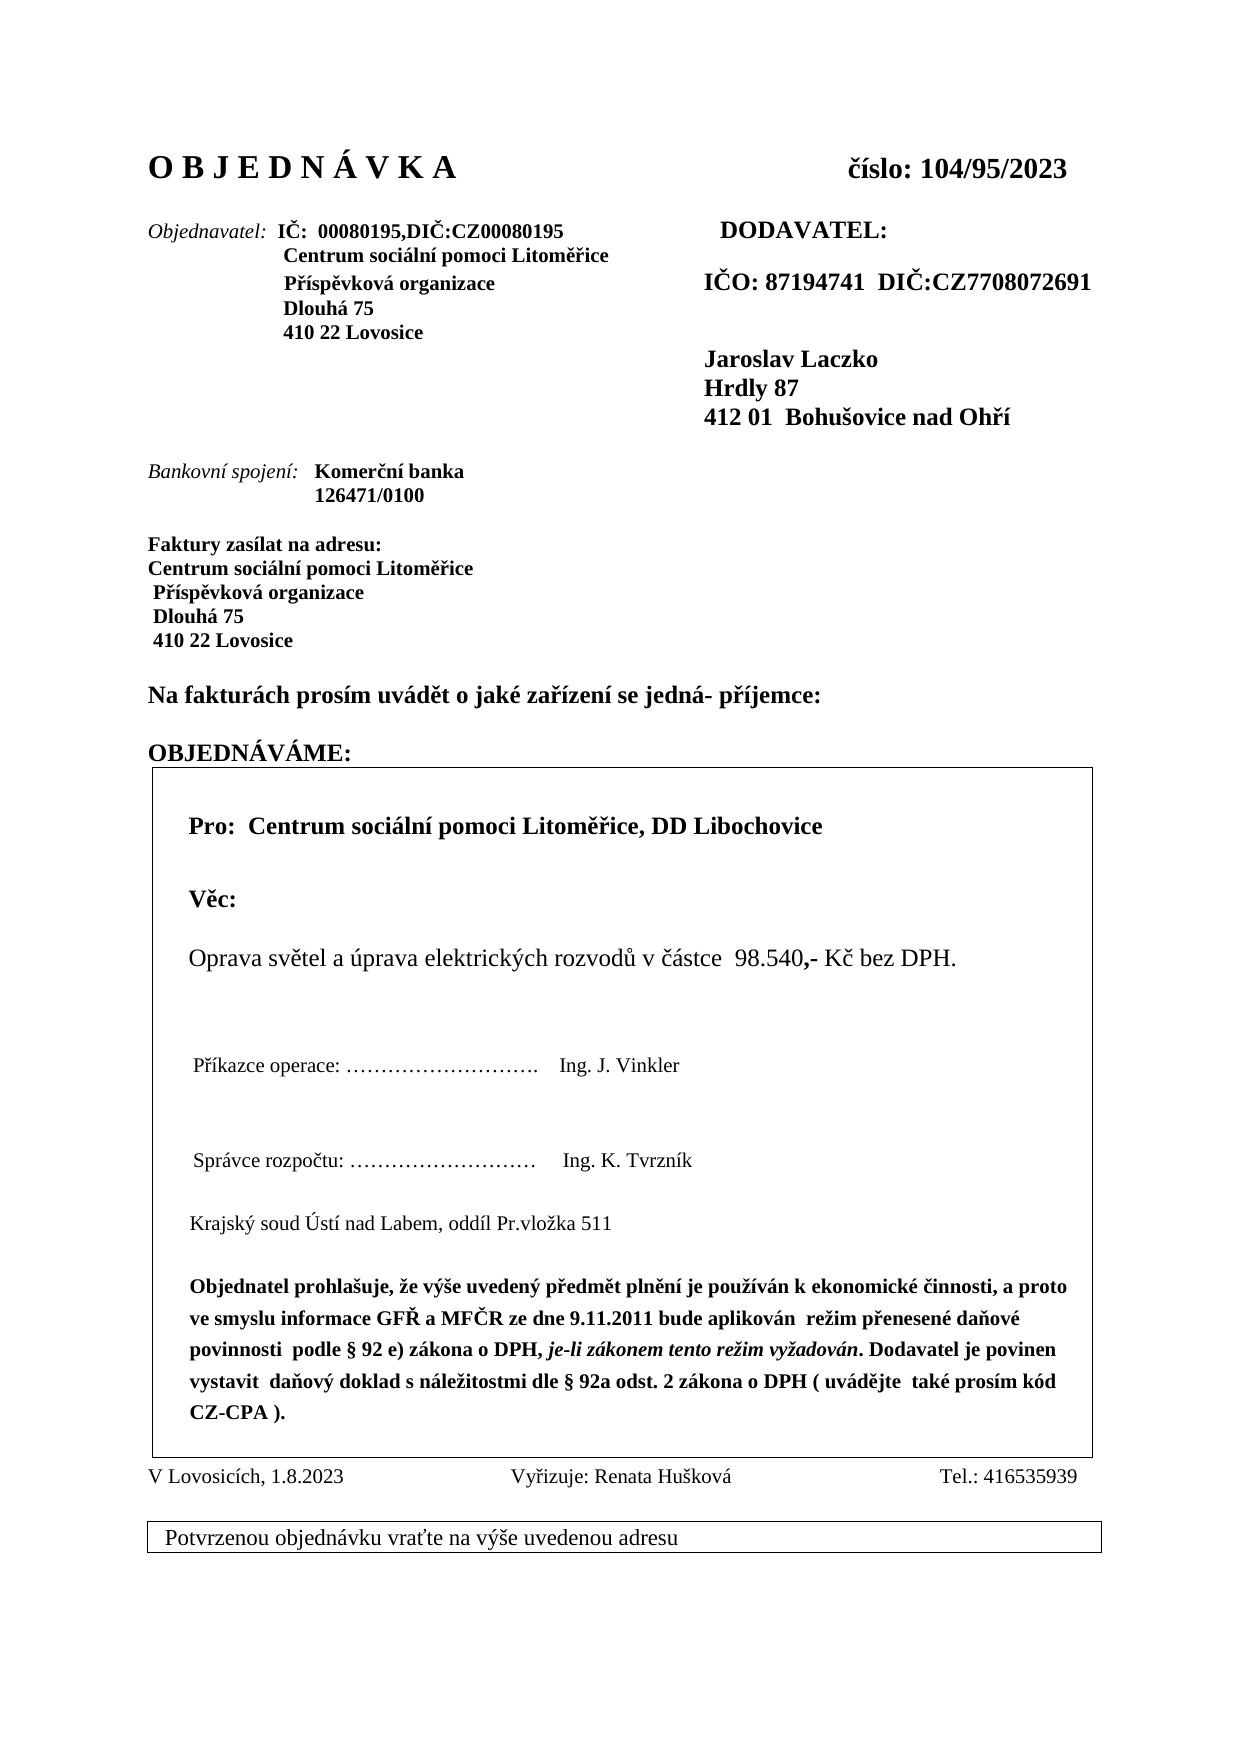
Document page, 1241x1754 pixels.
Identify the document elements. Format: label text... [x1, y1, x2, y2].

text 412 01 Bohušovice nad Ohří [148, 402, 1093, 431]
table_header Pro: Centrum sociální pomoci Litoměřice, DD Libochovice Věc: Oprava světel a úprava elektrických rozvodů v částce 98.540,- Kč bez DPH. Příkazce operace: ………………………. Ing. J. Vinkler Správce rozpočtu: ……………………… Ing. K. Tvrzník Krajský soud Ústí nad Labem, oddíl Pr.vložka 511 Objednatel prohlašuje, že výše uvedený předmět plnění je používán k ekonomické činnosti, a proto ve smyslu informace GFŘ a MFČR ze dne 9.11.2011 bude aplikován režim přenesené daňové povinnosti podle § 92 e) zákona o DPH, je-li zákonem tento režim vyžadován. Dodavatel je povinen vystavit daňový doklad s náležitostmi dle § 92a odst. 2 zákona o DPH ( uvádějte také prosím kód CZ-CPA ). [153, 768, 1092, 1457]
text 410 22 Lovosice [148, 628, 1093, 652]
text Dlouhá 75 [148, 296, 1093, 320]
text O B J E D N Á V K A číslo: 104/95/2023 [148, 148, 1093, 186]
text Na fakturách prosím uvádět o jaké zařízení se jedná- příjemce: [148, 681, 1093, 709]
text Hrdly 87 [148, 373, 1093, 402]
text Centrum sociální pomoci Litoměřice [148, 556, 1093, 580]
text Potvrzenou objednávku vraťte na výše uvedenou adresu [148, 1522, 1101, 1552]
text 410 22 Lovosice [148, 320, 1093, 344]
text Faktury zasílat na adresu: [148, 532, 1093, 556]
text Objednavatel: IČ: 00080195,DIČ:CZ00080195 DODAVATEL: [148, 215, 1093, 243]
text 126471/0100 [148, 483, 1093, 507]
text OBJEDNÁVÁME: [148, 738, 1093, 767]
text Bankovní spojení: Komerční banka [148, 459, 1093, 483]
text Příspěvková organizace IČO: 87194741 DIČ:CZ7708072691 [221, 267, 1093, 296]
text V Lovosicích, 1.8.2023 Vyřizuje: Renata Hušková Tel.: 416535939 [148, 1464, 1093, 1488]
text Centrum sociální pomoci Litoměřice [148, 243, 1093, 267]
text Jaroslav Laczko [148, 344, 1093, 373]
text Dlouhá 75 [148, 604, 1093, 628]
text Příspěvková organizace [148, 580, 1093, 604]
